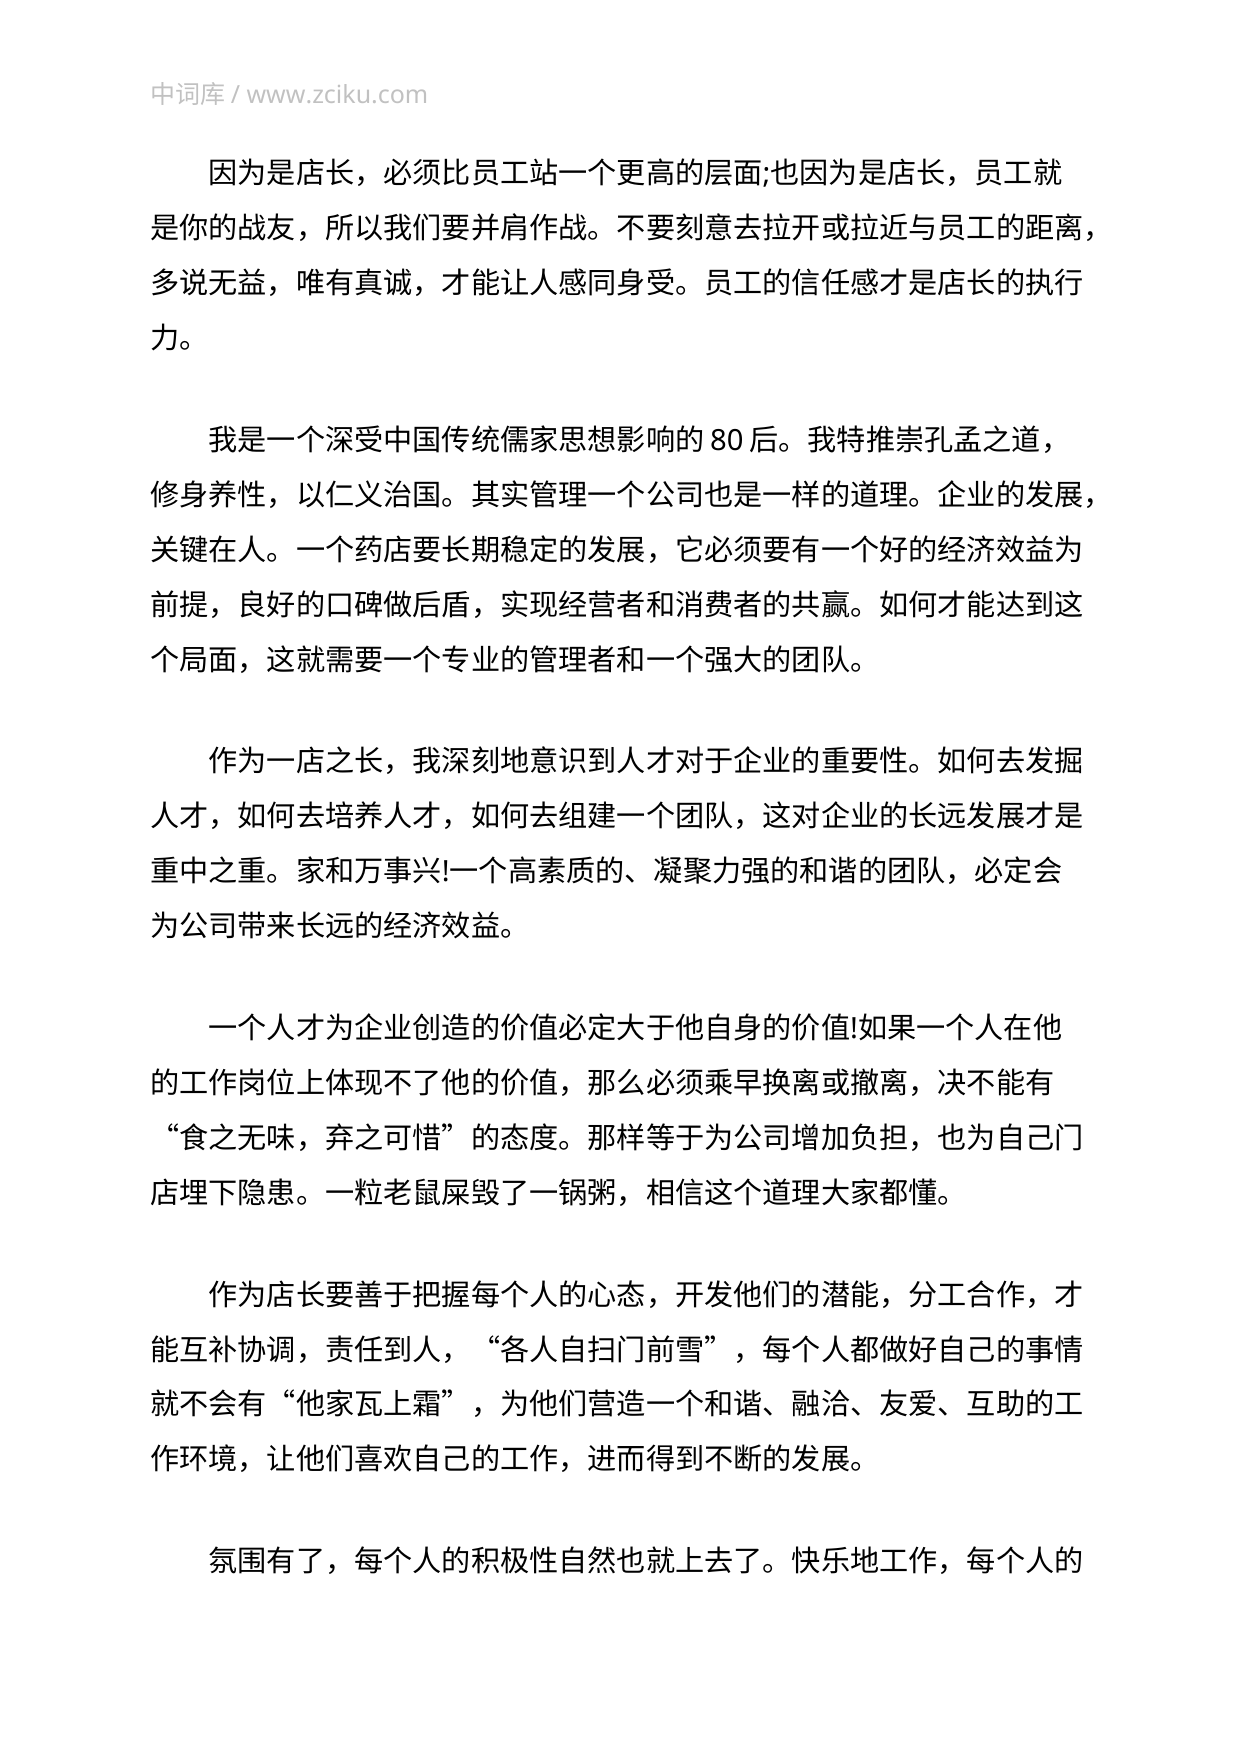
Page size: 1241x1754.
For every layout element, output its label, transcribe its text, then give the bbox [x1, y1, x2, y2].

text 作为店长要善于把握每个人的心态，开发他们的潜能，分工合作，才能互补协调，责任到人，“各人自扫门前雪”，每个人都做好自己的事情就不会有“他家瓦上霜”，为他们营造一个和谐、融洽、友爱、互助的工作环境，让他们喜欢自己的工作，进而得到不断的发展。 [150, 1271, 1090, 1478]
text 我是一个深受中国传统儒家思想影响的80后。我特推崇孔孟之道，修身养性，以仁义治国。其实管理一个公司也是一样的道理。企业的发展，关键在人。一个药店要长期稳定的发展，它必须要有一个好的经济效益为前提，良好的口碑做后盾，实现经营者和消费者的共赢。如何才能达到这个局面，这就需要一个专业的管理者和一个强大的团队。 [150, 417, 1090, 678]
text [150, 1538, 1090, 1580]
text 作为一店之长，我深刻地意识到人才对于企业的重要性。如何去发掘人才，如何去培养人才，如何去组建一个团队，这对企业的长远发展才是重中之重。家和万事兴!一个高素质的、凝聚力强的和谐的团队，必定会为公司带来长远的经济效益。 [150, 738, 1090, 945]
text 因为是店长，必须比员工站一个更高的层面;也因为是店长，员工就是你的战友，所以我们要并肩作战。不要刻意去拉开或拉近与员工的距离，多说无益，唯有真诚，才能让人感同身受。员工的信任感才是店长的执行力。 [150, 150, 1090, 357]
text 一个人才为企业创造的价值必定大于他自身的价值!如果一个人在他的工作岗位上体现不了他的价值，那么必须乘早换离或撤离，决不能有“食之无味，弃之可惜”的态度。那样等于为公司增加负担，也为自己门店埋下隐患。一粒老鼠屎毁了一锅粥，相信这个道理大家都懂。 [150, 1004, 1090, 1212]
